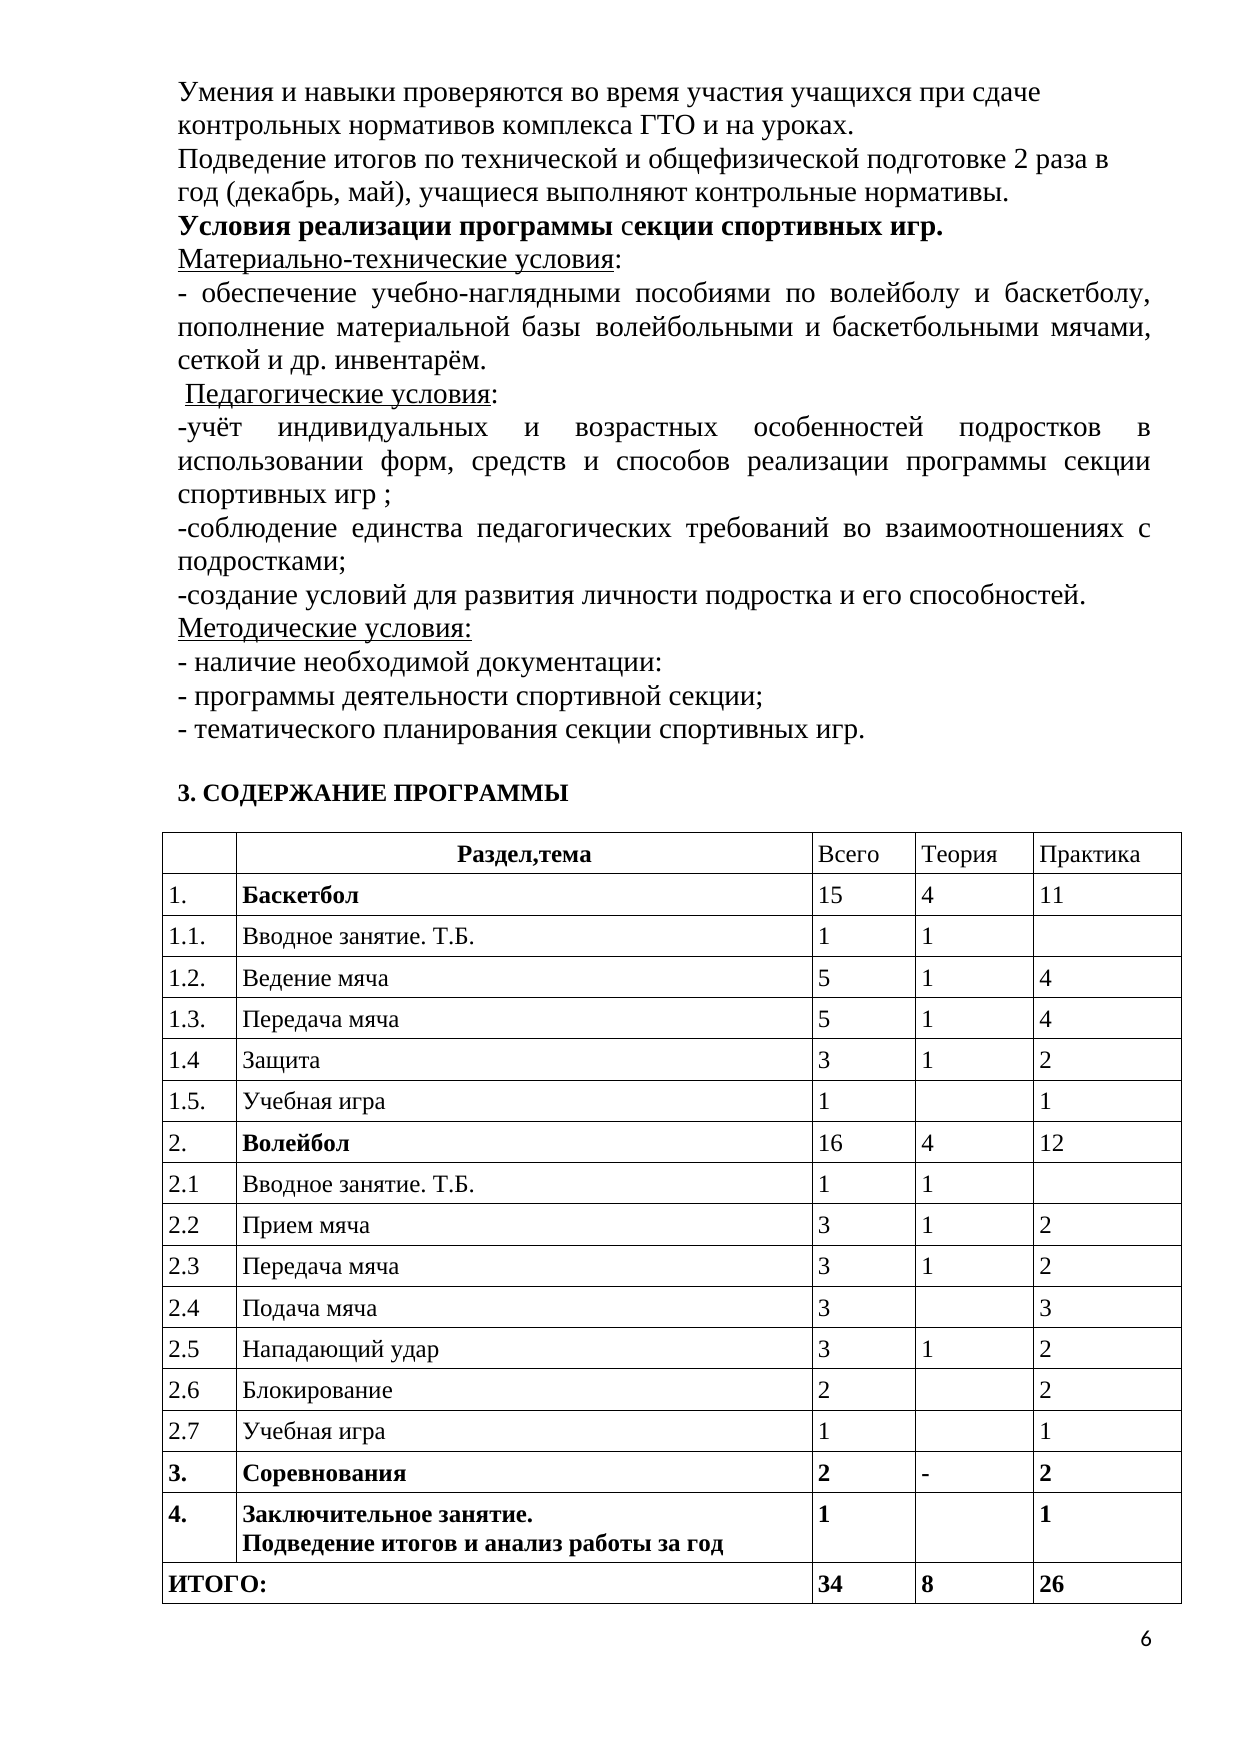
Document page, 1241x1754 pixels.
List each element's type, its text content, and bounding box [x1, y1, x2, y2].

table_cell 1 [916, 1328, 1033, 1368]
text Подведение итогов по технической и общефизической подготовке 2 раза в год (декабрь, май), учащиеся выполняют контрольные нормативы. [177, 141, 1152, 208]
table_cell Учебная игра [237, 1081, 812, 1121]
text Условия реализации программы секции спортивных игр. [177, 208, 1152, 242]
table_cell 1 [813, 1163, 915, 1203]
table_cell 2.3 [163, 1246, 236, 1286]
table_cell 2.2 [163, 1204, 236, 1244]
table_cell 1 [813, 916, 915, 956]
table_cell 1.1. [163, 916, 236, 956]
table_cell 1 [916, 1163, 1033, 1203]
table_cell [916, 1369, 1033, 1409]
table_cell 4 [916, 1122, 1033, 1162]
table_header Раздел,тема [237, 833, 812, 873]
table_cell [1034, 916, 1181, 956]
table_cell Заключительное занятие. Подведение итогов и анализ работы за год [237, 1493, 812, 1562]
table_cell Учебная игра [237, 1411, 812, 1451]
table_header [163, 833, 236, 873]
text - программы деятельности спортивной секции; [177, 678, 1152, 711]
table_cell 3 [813, 1287, 915, 1327]
table_cell Соревнования [237, 1452, 812, 1492]
table_cell 3 [813, 1204, 915, 1244]
table_cell 2 [1034, 1246, 1181, 1286]
table_cell 1.5. [163, 1081, 236, 1121]
table_cell 3 [1034, 1287, 1181, 1327]
table_cell Нападающий удар [237, 1328, 812, 1368]
table_cell 1.3. [163, 998, 236, 1038]
table_cell ИТОГО: [163, 1563, 812, 1603]
table_cell 2.6 [163, 1369, 236, 1409]
table_cell 11 [1034, 874, 1181, 914]
table_cell 2. [163, 1122, 236, 1162]
table_cell - [916, 1452, 1033, 1492]
table_cell 1.2. [163, 957, 236, 997]
table_cell 2 [1034, 1452, 1181, 1492]
table_cell 2 [1034, 1369, 1181, 1409]
table_cell 3. [163, 1452, 236, 1492]
text Методические условия: [177, 611, 1152, 644]
table_header Всего [813, 833, 915, 873]
text Педагогические условия: [177, 376, 1152, 409]
text -создание условий для развития личности подростка и его способностей. [177, 577, 1152, 611]
table_cell Передача мяча [237, 998, 812, 1038]
table_cell 1 [916, 1204, 1033, 1244]
table_cell Ведение мяча [237, 957, 812, 997]
table_cell 34 [813, 1563, 915, 1603]
table_cell 1. [163, 874, 236, 914]
text - обеспечение учебно-наглядными пособиями по волейболу и баскетболу, пополнение материальной базы волейбольными и баскетбольными мячами, сеткой и др. инвентарём. [177, 275, 1152, 376]
table_cell 1 [813, 1411, 915, 1451]
table_cell Подача мяча [237, 1287, 812, 1327]
table_cell [1034, 1163, 1181, 1203]
text -учёт индивидуальных и возрастных особенностей подростков в использовании форм, средств и способов реализации программы секции спортивных игр ; [177, 409, 1152, 510]
text 3. СОДЕРЖАНИЕ ПРОГРАММЫ [177, 778, 1152, 807]
table_cell 2 [1034, 1204, 1181, 1244]
table_cell Вводное занятие. Т.Б. [237, 1163, 812, 1203]
table_cell 8 [916, 1563, 1033, 1603]
table_cell 3 [813, 1246, 915, 1286]
table_cell 1.4 [163, 1039, 236, 1079]
table_cell 1 [916, 1039, 1033, 1079]
table_cell Защита [237, 1039, 812, 1079]
table_cell 2.4 [163, 1287, 236, 1327]
table_cell 1 [1034, 1493, 1181, 1562]
table_cell Вводное занятие. Т.Б. [237, 916, 812, 956]
table_cell 2 [1034, 1328, 1181, 1368]
table_cell 4 [1034, 957, 1181, 997]
table_cell 1 [916, 957, 1033, 997]
text - наличие необходимой документации: [177, 644, 1152, 678]
table_cell 3 [813, 1328, 915, 1368]
text -соблюдение единства педагогических требований во взаимоотношениях с подростками; [177, 510, 1152, 577]
table_cell [916, 1493, 1033, 1562]
table_cell 26 [1034, 1563, 1181, 1603]
table_cell 2 [1034, 1039, 1181, 1079]
table_cell [916, 1411, 1033, 1451]
table_cell 12 [1034, 1122, 1181, 1162]
table_cell Волейбол [237, 1122, 812, 1162]
table_cell 1 [1034, 1411, 1181, 1451]
table_header Практика [1034, 833, 1181, 873]
table_cell 15 [813, 874, 915, 914]
table_cell 1 [813, 1081, 915, 1121]
table_cell 4. [163, 1493, 236, 1562]
text Материально-технические условия: [177, 242, 1152, 275]
table_cell 2 [813, 1369, 915, 1409]
table_cell Блокирование [237, 1369, 812, 1409]
table_cell 16 [813, 1122, 915, 1162]
table_cell 2.5 [163, 1328, 236, 1368]
table_cell Передача мяча [237, 1246, 812, 1286]
table_cell Прием мяча [237, 1204, 812, 1244]
table_cell 4 [1034, 998, 1181, 1038]
text Умения и навыки проверяются во время участия учащихся при сдаче контрольных нормативов комплекса ГТО и на уроках. [177, 74, 1152, 141]
table_cell 1 [916, 916, 1033, 956]
table_cell [916, 1081, 1033, 1121]
table_cell 2.1 [163, 1163, 236, 1203]
table_cell 5 [813, 998, 915, 1038]
table_cell 5 [813, 957, 915, 997]
table_cell 3 [813, 1039, 915, 1079]
text - тематического планирования секции спортивных игр. [177, 711, 1152, 745]
table_cell Баскетбол [237, 874, 812, 914]
table_cell 1 [916, 998, 1033, 1038]
table_cell 4 [916, 874, 1033, 914]
table_cell 1 [916, 1246, 1033, 1286]
table_cell [916, 1287, 1033, 1327]
table_cell 2.7 [163, 1411, 236, 1451]
table_cell 1 [813, 1493, 915, 1562]
table_cell 2 [813, 1452, 915, 1492]
table_header Теория [916, 833, 1033, 873]
table_cell 1 [1034, 1081, 1181, 1121]
